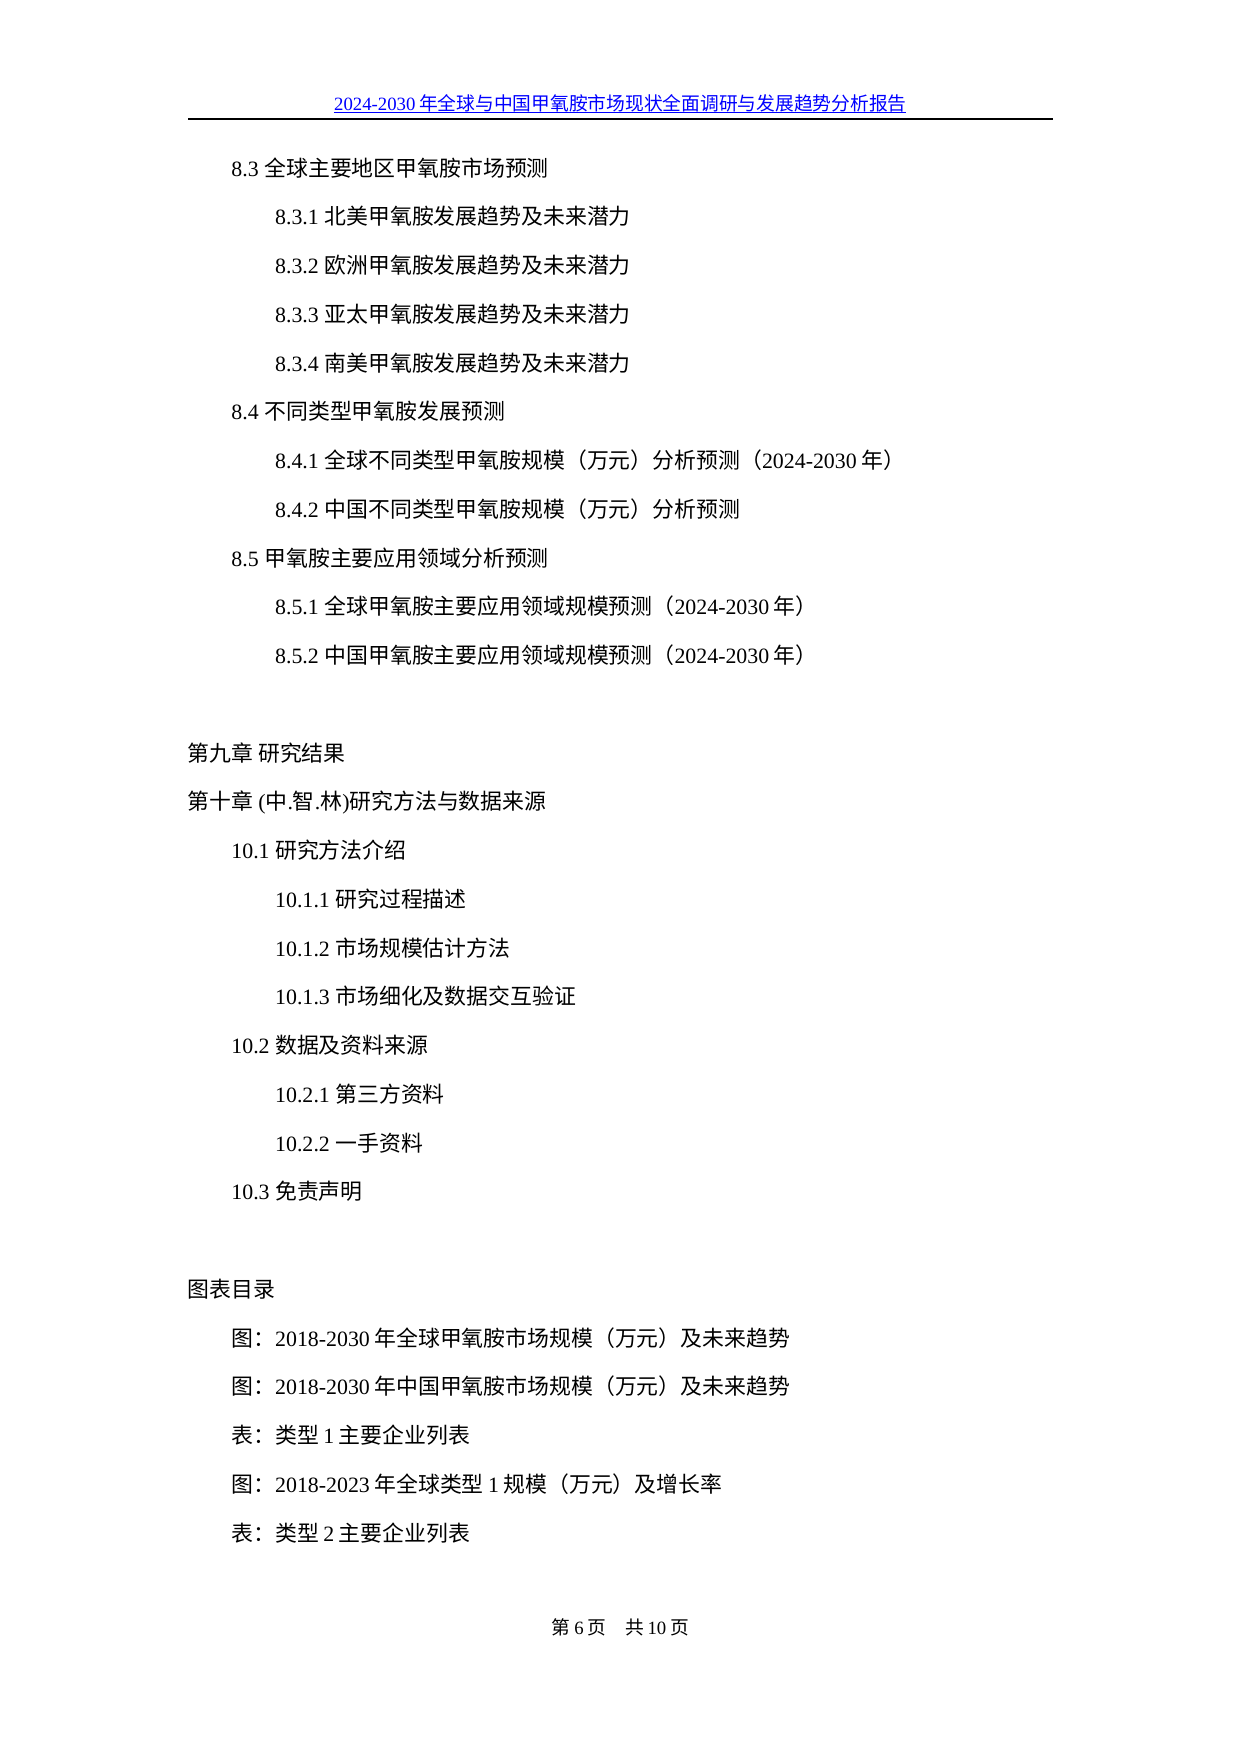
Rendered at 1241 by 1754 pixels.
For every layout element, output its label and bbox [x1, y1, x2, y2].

text [187, 150, 1053, 1548]
